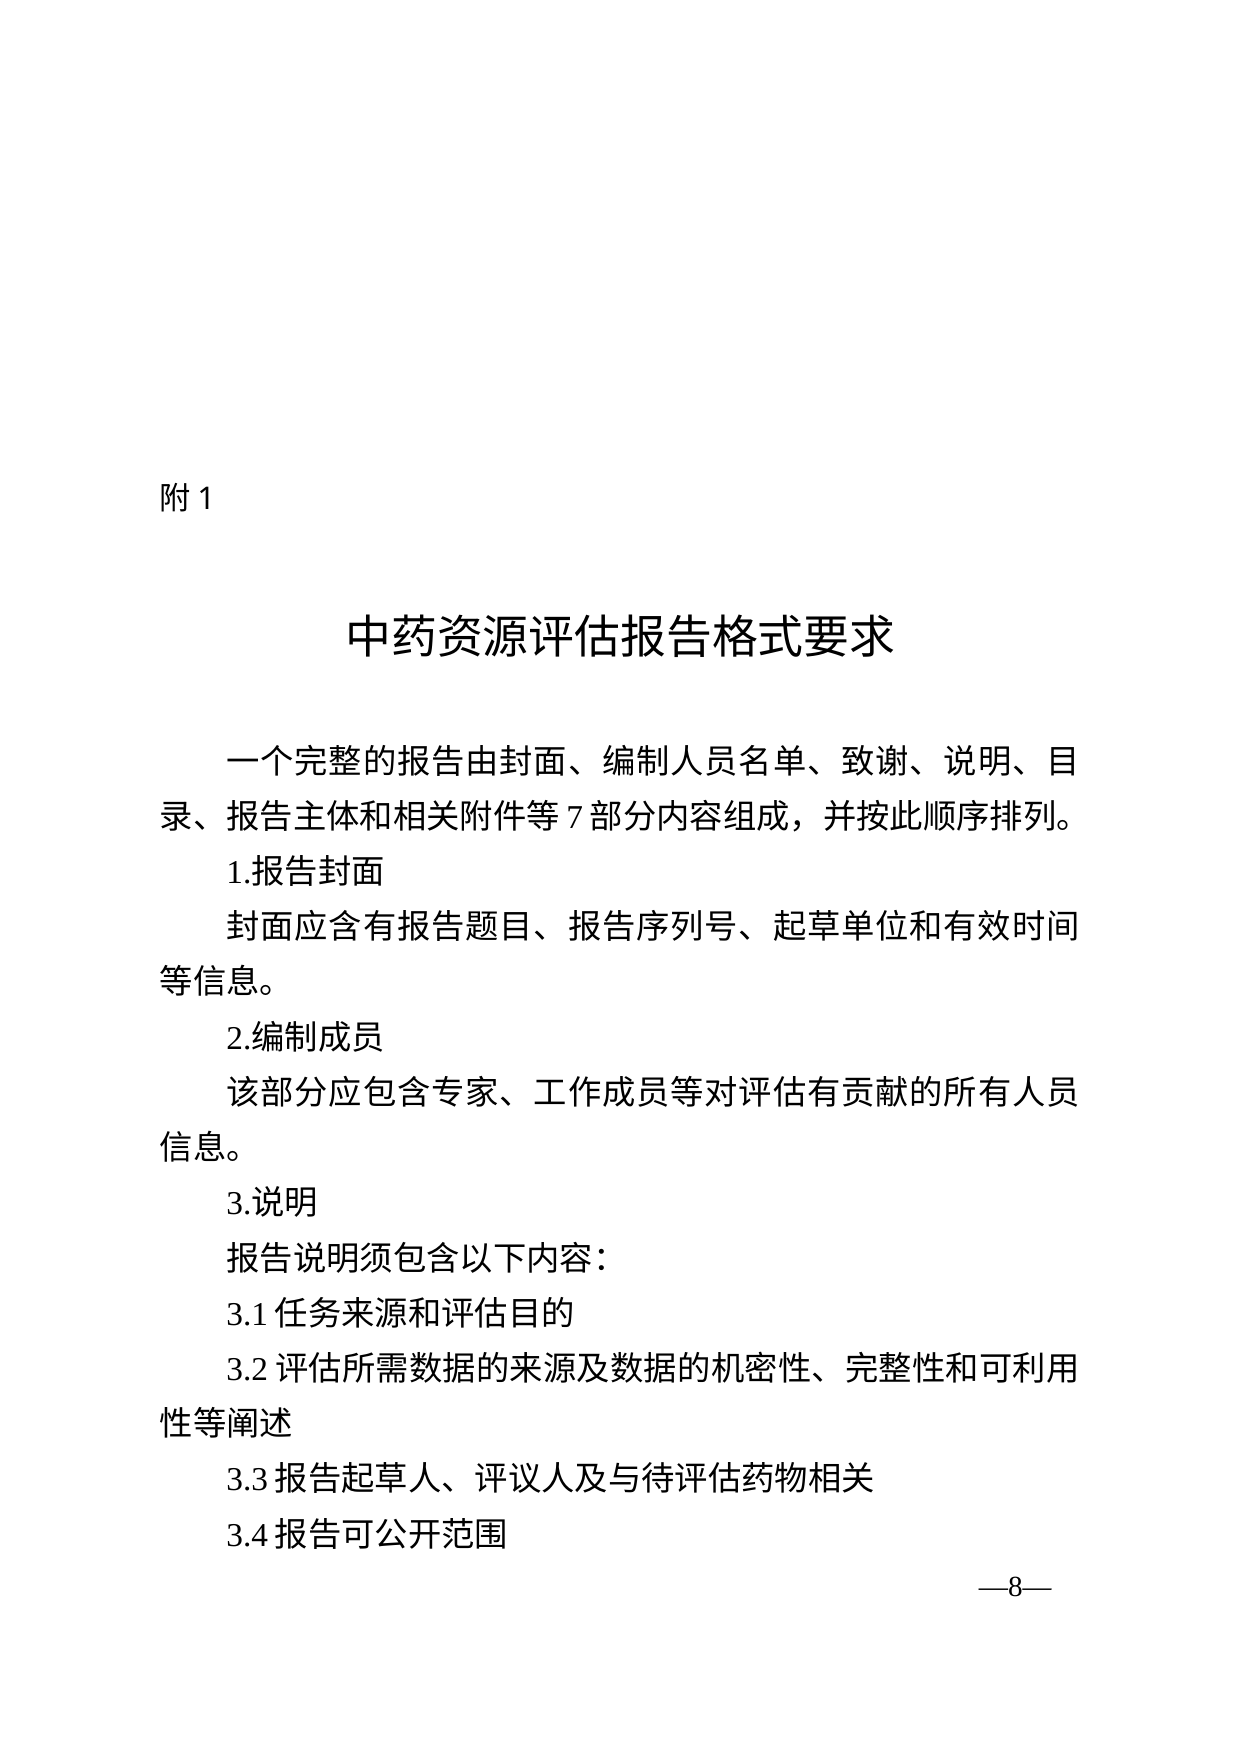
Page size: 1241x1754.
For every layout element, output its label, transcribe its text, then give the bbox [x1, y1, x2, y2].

text 附1 [159, 473, 1081, 519]
text 3.3报告起草人、评议人及与待评估药物相关 [159, 1447, 1081, 1502]
subtitle 中药资源评估报告格式要求 [159, 604, 1081, 666]
text 一个完整的报告由封面、编制人员名单、致谢、说明、目录、报告主体和相关附件等7部分内容组成，并按此顺序排列。 [159, 729, 1081, 839]
text 2.编制成员 [159, 1005, 1081, 1060]
text 1.报告封面 [159, 839, 1081, 894]
text 封面应含有报告题目、报告序列号、起草单位和有效时间等信息。 [159, 894, 1081, 1005]
text 3.4报告可公开范围 [159, 1502, 1081, 1557]
text 3.1任务来源和评估目的 [159, 1281, 1081, 1336]
text 3.2评估所需数据的来源及数据的机密性、完整性和可利用性等阐述 [159, 1336, 1081, 1447]
text 该部分应包含专家、工作成员等对评估有贡献的所有人员信息。 [159, 1060, 1081, 1171]
text 3.说明 [159, 1171, 1081, 1226]
text 报告说明须包含以下内容： [159, 1226, 1081, 1281]
